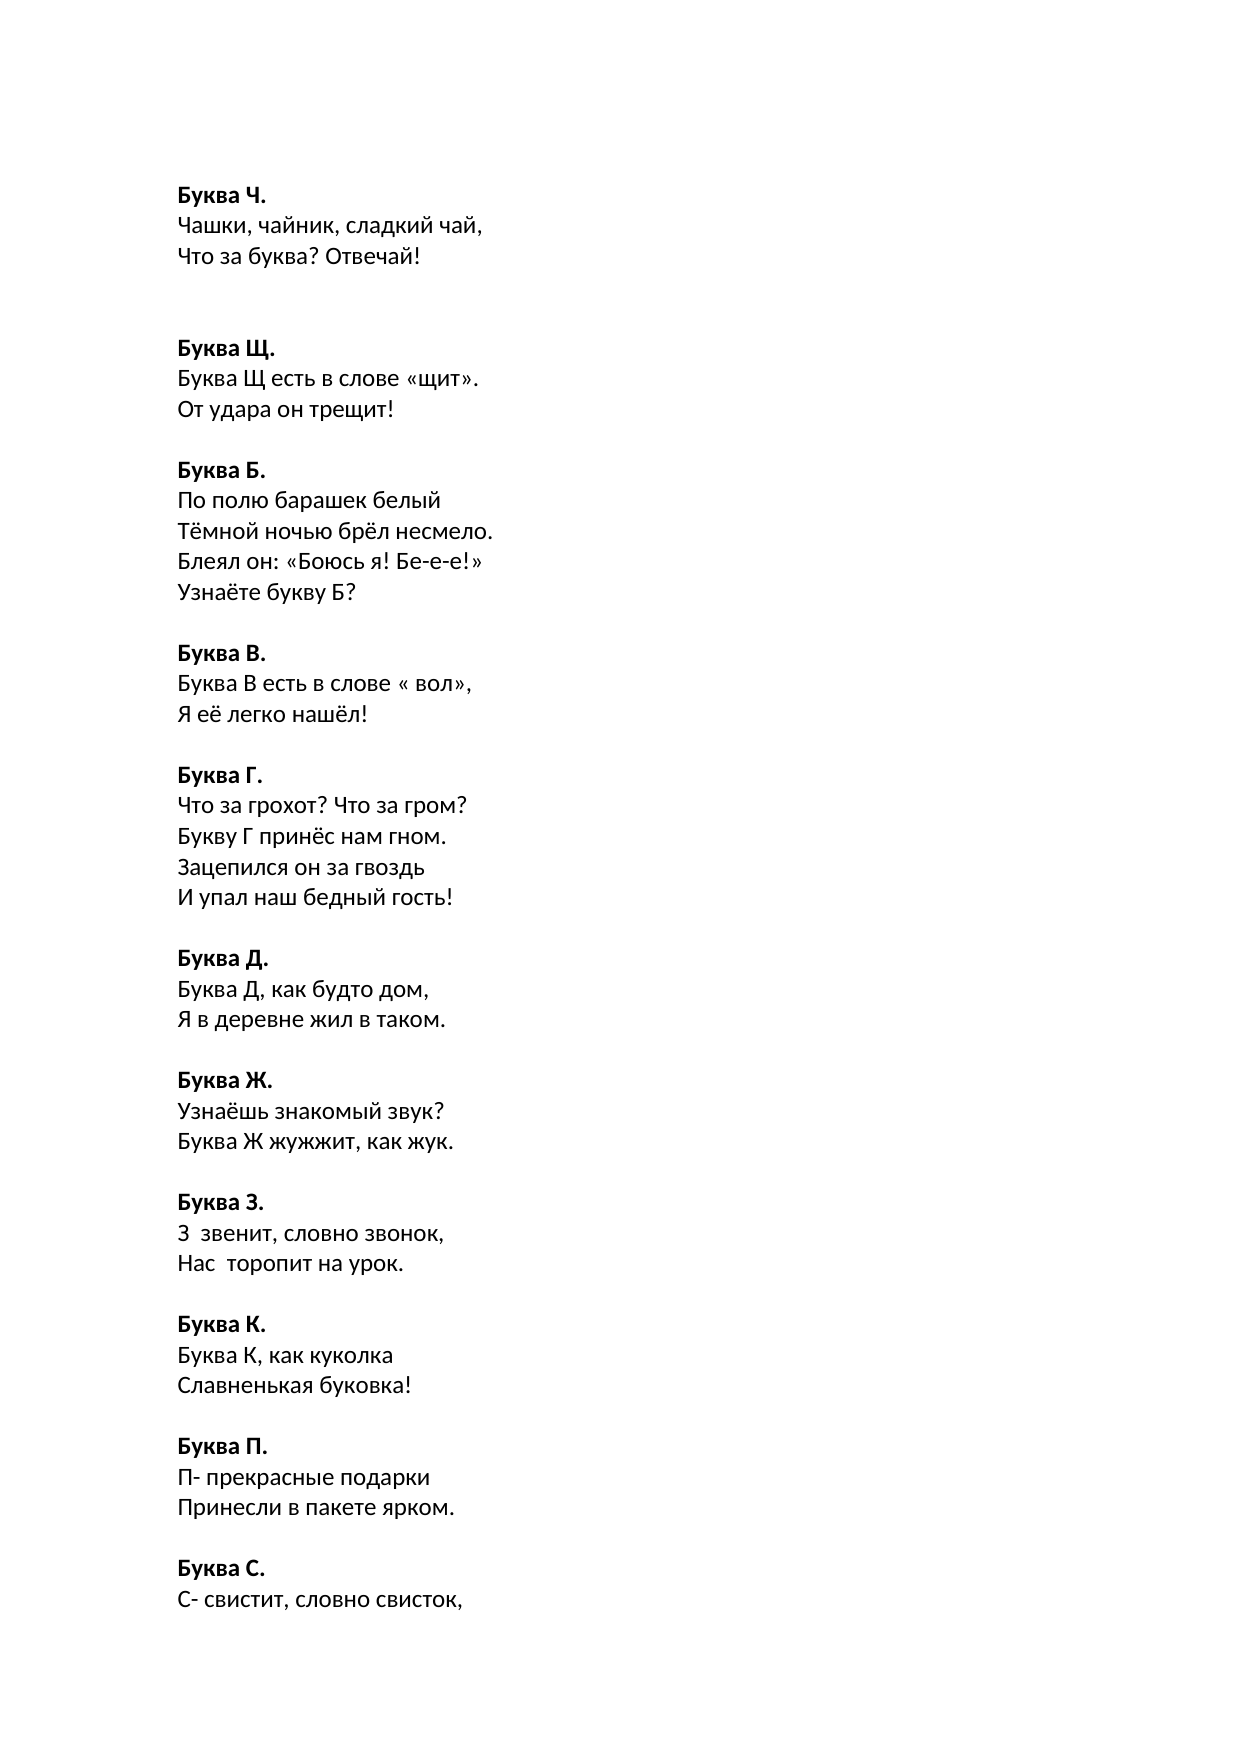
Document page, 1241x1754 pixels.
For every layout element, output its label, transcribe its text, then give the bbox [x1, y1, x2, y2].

text Что за грохот? Что за гром? [177, 789, 1152, 820]
text Буква С. [177, 1553, 1152, 1583]
text Буква К, как куколка [177, 1339, 1152, 1369]
text Буква З. [177, 1186, 1152, 1217]
text Зацепился он за гвоздь [177, 851, 1152, 881]
text Принесли в пакете ярком. [177, 1492, 1152, 1522]
text От удара он трещит! [177, 393, 1152, 423]
text Буква К. [177, 1308, 1152, 1339]
text Буква Ж. [177, 1064, 1152, 1095]
text Буква Д. [177, 942, 1152, 973]
text Буква В. [177, 637, 1152, 667]
text С- свистит, словно свисток, [177, 1583, 1152, 1614]
text По полю барашек белый [177, 484, 1152, 515]
text Буква П. [177, 1431, 1152, 1461]
text Я в деревне жил в таком. [177, 1003, 1152, 1034]
text Буква Щ. [177, 332, 1152, 362]
text П- прекрасные подарки [177, 1461, 1152, 1492]
text Я её легко нашёл! [177, 698, 1152, 728]
text Буква В есть в слове « вол», [177, 667, 1152, 698]
text Буква Б. [177, 454, 1152, 484]
text Буква Ж жужжит, как жук. [177, 1125, 1152, 1156]
text Буква Ч. [177, 179, 1152, 210]
text Буква Щ есть в слове «щит». [177, 362, 1152, 393]
text Букву Г принёс нам гном. [177, 820, 1152, 851]
text Буква Г. [177, 759, 1152, 789]
text Узнаёте букву Б? [177, 576, 1152, 606]
text Блеял он: «Боюсь я! Бе-е-е!» [177, 545, 1152, 576]
text Буква Д, как будто дом, [177, 973, 1152, 1003]
text Славненькая буковка! [177, 1369, 1152, 1400]
text Что за буква? Отвечай! [177, 240, 1152, 271]
text Узнаёшь знакомый звук? [177, 1095, 1152, 1125]
text Нас торопит на урок. [177, 1247, 1152, 1278]
text З звенит, словно звонок, [177, 1217, 1152, 1247]
text Чашки, чайник, сладкий чай, [177, 210, 1152, 240]
text Тёмной ночью брёл несмело. [177, 515, 1152, 545]
text И упал наш бедный гость! [177, 881, 1152, 912]
